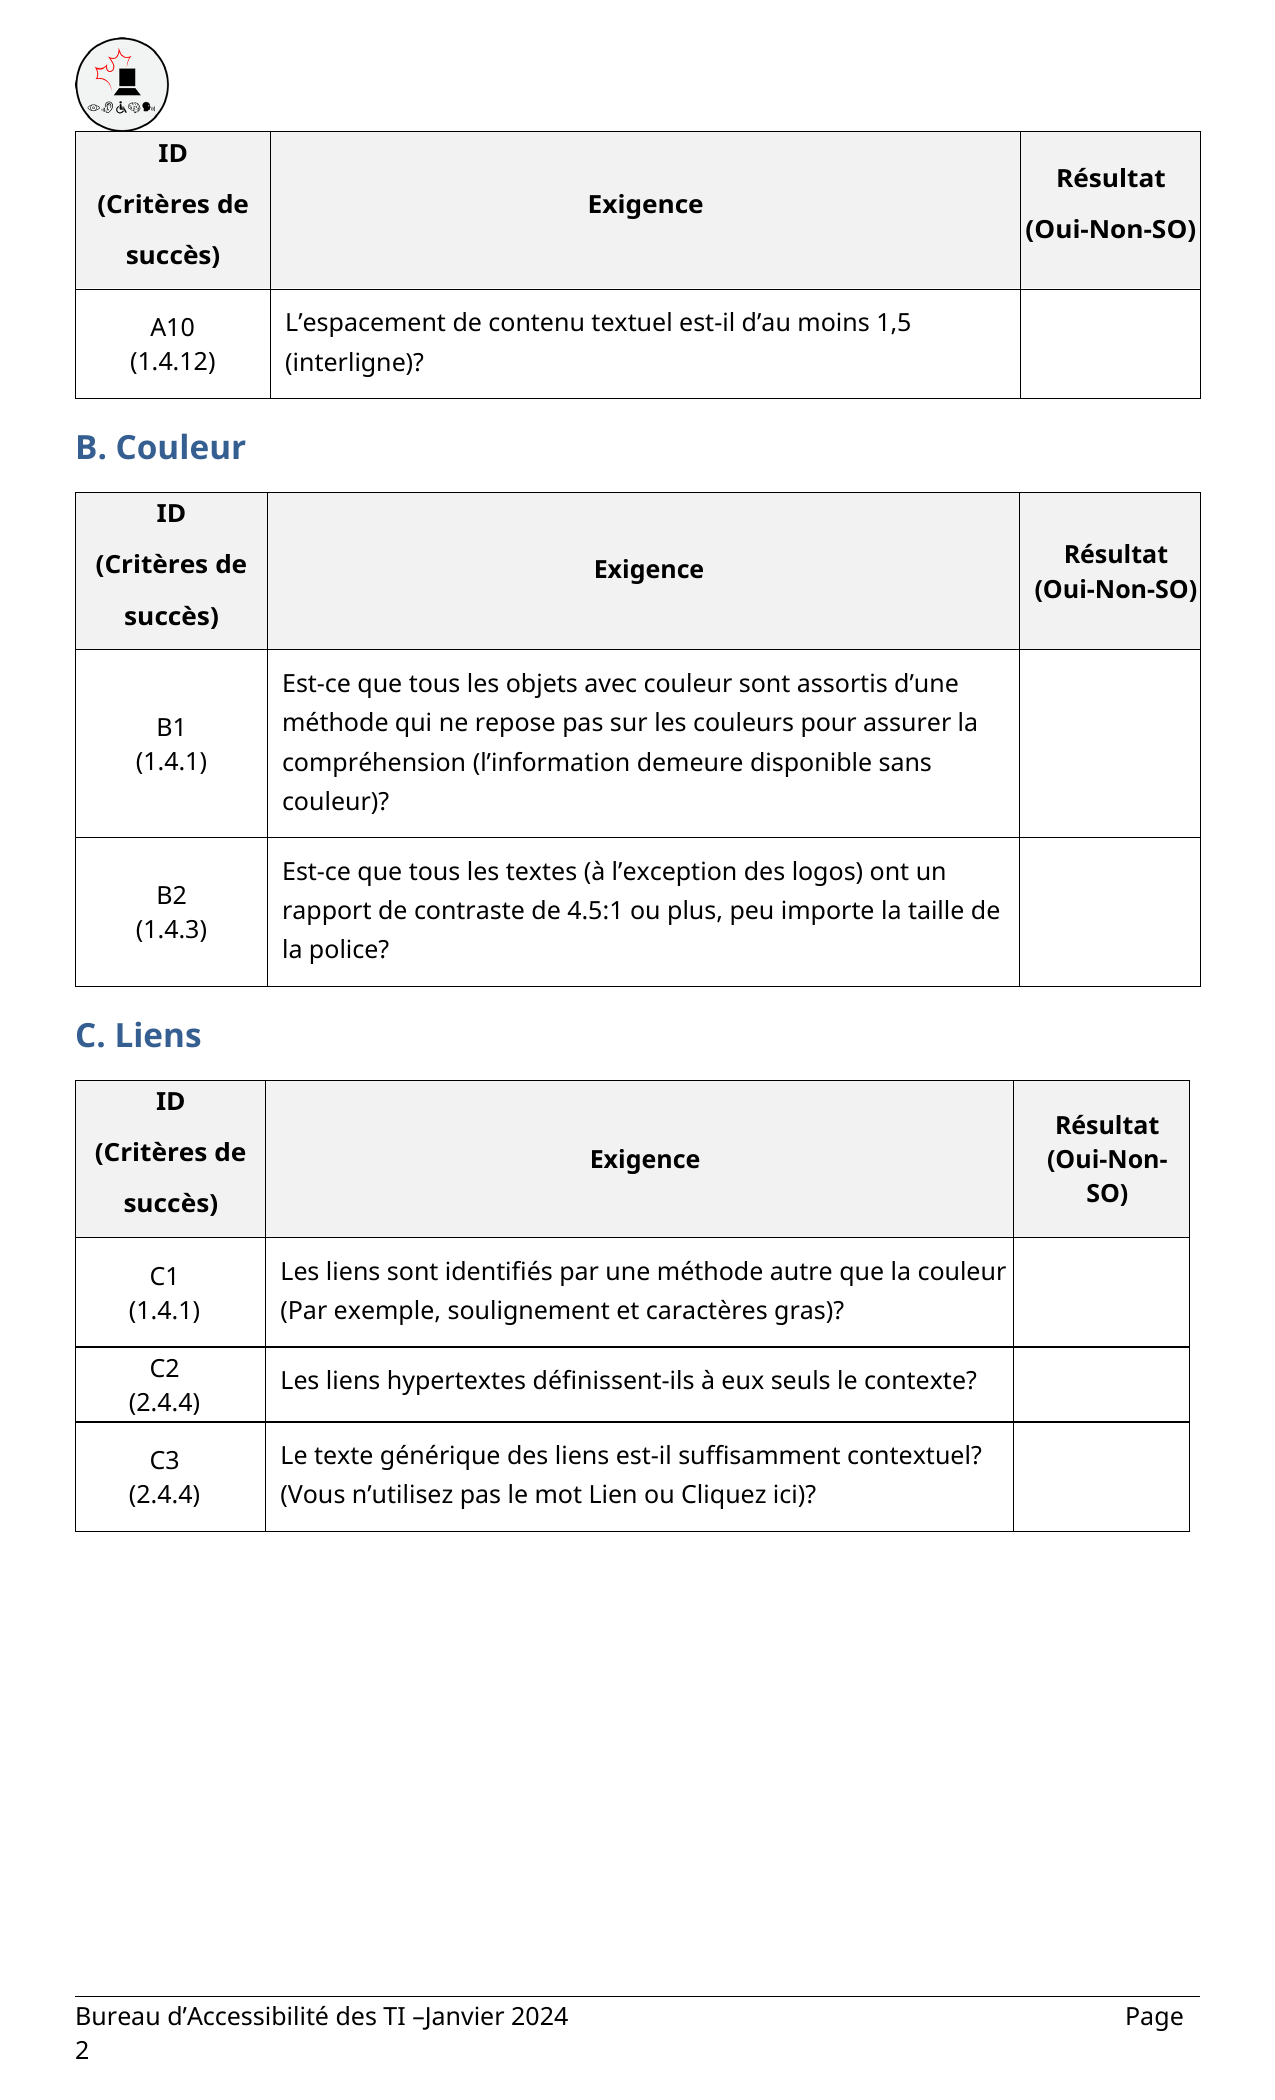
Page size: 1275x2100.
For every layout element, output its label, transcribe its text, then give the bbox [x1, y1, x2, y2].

table_cell C1 (1.4.1) [76, 1238, 265, 1346]
table_cell Les liens hypertextes définissent-ils à eux seuls le contexte? [266, 1348, 1013, 1421]
table_header Exigence [268, 493, 1019, 649]
table_cell [1020, 650, 1200, 837]
table_cell B2 (1.4.3) [76, 838, 267, 986]
table_header Résultat (Oui-Non-SO) [1020, 493, 1200, 649]
table_cell Le texte générique des liens est-il suffisamment contextuel? (Vous n’utilisez pas le mot Lien ou Cliquez ici)? [266, 1423, 1013, 1531]
subtitle B. Couleur [75, 424, 1200, 469]
table_cell L’espacement de contenu textuel est-il d’au moins 1,5 (interligne)? [271, 290, 1020, 398]
table_cell Est-ce que tous les textes (à l’exception des logos) ont un rapport de contraste de 4.5:1 ou plus, peu importe la taille de la police? [268, 838, 1019, 986]
table_header ID (Critères de succès) [76, 1081, 265, 1237]
table_cell C3 (2.4.4) [76, 1423, 265, 1531]
table_cell Est-ce que tous les objets avec couleur sont assortis d’une méthode qui ne repose pas sur les couleurs pour assurer la compréhension (l’information demeure disponible sans couleur)? [268, 650, 1019, 837]
table_cell [1014, 1238, 1189, 1346]
table_cell B1 (1.4.1) [76, 650, 267, 837]
table_cell [1014, 1348, 1189, 1421]
table_cell [1014, 1423, 1189, 1531]
table_cell [1020, 838, 1200, 986]
table_cell C2 (2.4.4) [76, 1348, 265, 1421]
table_header ID (Critères de succès) [76, 132, 270, 288]
table_cell [1021, 290, 1200, 398]
picture [75, 37, 169, 131]
table_header Résultat (Oui-Non-SO) [1014, 1081, 1189, 1237]
table_cell A10 (1.4.12) [76, 290, 270, 398]
table_header Exigence [271, 132, 1020, 288]
table_header ID (Critères de succès) [76, 493, 267, 649]
table_header Exigence [266, 1081, 1013, 1237]
table_cell Les liens sont identifiés par une méthode autre que la couleur (Par exemple, soulignement et caractères gras)? [266, 1238, 1013, 1346]
table_header Résultat (Oui-Non-SO) [1021, 132, 1200, 288]
subtitle C. Liens [75, 1012, 1200, 1057]
